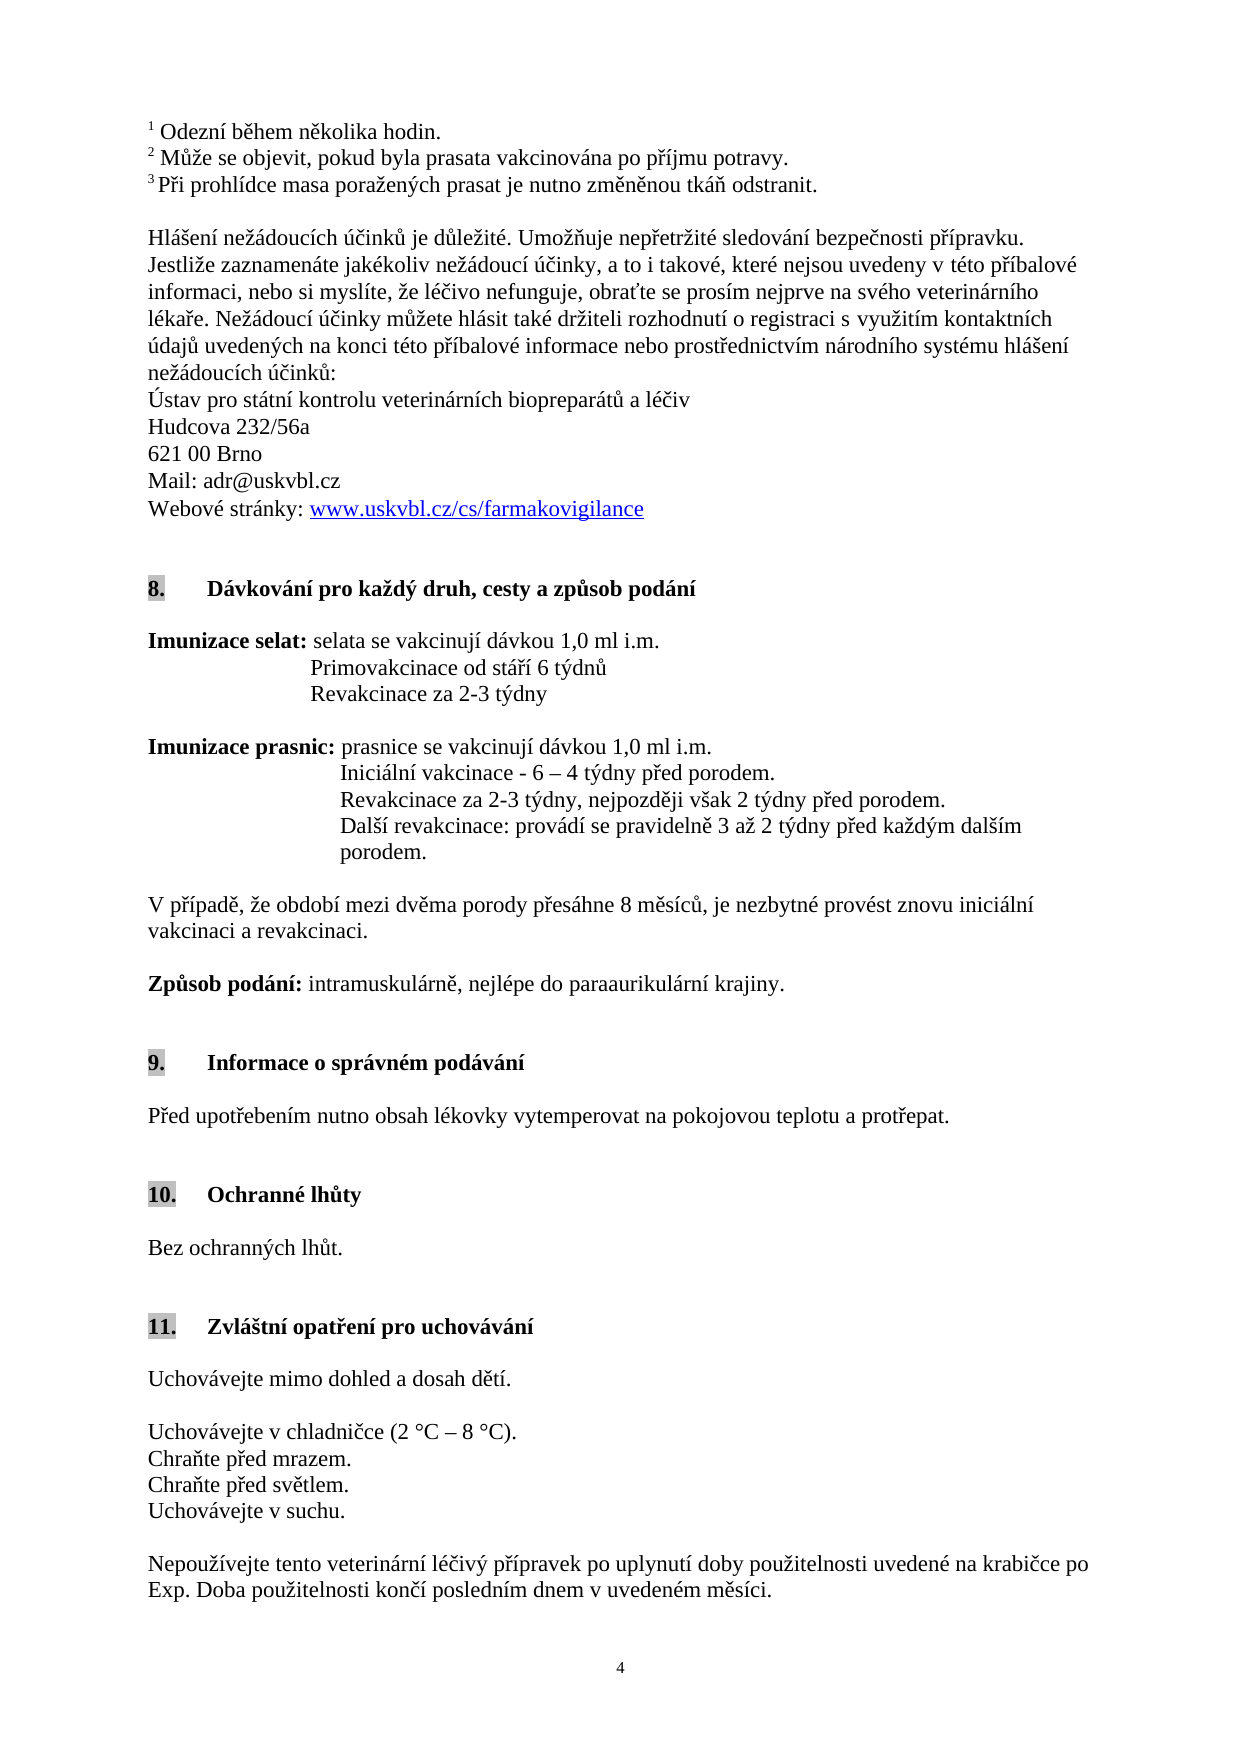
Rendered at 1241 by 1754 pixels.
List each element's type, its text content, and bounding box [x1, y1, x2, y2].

text Hudcova 232/56a [148, 413, 1092, 440]
text V případě, že období mezi dvěma porody přesáhne 8 měsíců, je nezbytné provést znovu iniciální vakcinaci a revakcinaci. [148, 891, 1092, 944]
text Další revakcinace: provádí se pravidelně 3 až 2 týdny před každým dalším porodem. [340, 812, 1092, 865]
text Ústav pro státní kontrolu veterinárních biopreparátů a léčiv [148, 386, 1092, 413]
text 1 Odezní během několika hodin. [148, 118, 1092, 144]
text Před upotřebením nutno obsah lékovky vytemperovat na pokojovou teplotu a protřepat. [148, 1102, 1092, 1128]
text Iniciální vakcinace - 6 – 4 týdny před porodem. [340, 759, 1092, 786]
text 621 00 Brno [148, 440, 1092, 467]
list Chraňte před světlem. [148, 1471, 1092, 1497]
text 2 Může se objevit, pokud byla prasata vakcinována po příjmu potravy. [148, 144, 1092, 171]
text 11. Zvláštní opatření pro uchovávání [176, 1313, 1092, 1339]
text Webové stránky: www.uskvbl.cz/cs/farmakovigilance [148, 494, 1092, 521]
text Mail: adr@uskvbl.cz [148, 467, 1092, 494]
text Způsob podání: intramuskulárně, nejlépe do paraaurikulární krajiny. [148, 970, 1092, 997]
text Imunizace selat: selata se vakcinují dávkou 1,0 ml i.m. [148, 628, 1092, 654]
list Nepoužívejte tento veterinární léčivý přípravek po uplynutí doby použitelnosti uvedené na krabičce po Exp. Doba použitelnosti končí posledním dnem v uvedeném měsíci. [148, 1550, 1092, 1603]
text Hlášení nežádoucích účinků je důležité. Umožňuje nepřetržité sledování bezpečnosti přípravku. Jestliže zaznamenáte jakékoliv nežádoucí účinky, a to i takové, které nejsou uvedeny v této příbalové informaci, nebo si myslíte, že léčivo nefunguje, obraťte se prosím nejprve na svého veterinárního lékaře. Nežádoucí účinky můžete hlásit také držiteli rozhodnutí o registraci s využitím kontaktních údajů uvedených na konci této příbalové informace nebo prostřednictvím národního systému hlášení nežádoucích účinků: [148, 223, 1092, 386]
text Imunizace prasnic: prasnice se vakcinují dávkou 1,0 ml i.m. [148, 733, 1092, 759]
list Uchovávejte v chladničce (2 °C – 8 °C). [148, 1418, 1092, 1444]
text Bez ochranných lhůt. [148, 1234, 1092, 1260]
text 10. Ochranné lhůty [176, 1181, 1092, 1207]
text 9. Informace o správném podávání [165, 1049, 1092, 1076]
text Revakcinace za 2-3 týdny, nejpozději však 2 týdny před porodem. [340, 786, 1092, 812]
list Chraňte před mrazem. [148, 1444, 1092, 1471]
list Uchovávejte v suchu. [148, 1497, 1092, 1524]
text Revakcinace za 2-3 týdny [310, 680, 1092, 707]
list Uchovávejte mimo dohled a dosah dětí. [148, 1366, 1092, 1392]
text 3 Při prohlídce masa poražených prasat je nutno změněnou tkáň odstranit. [148, 171, 1092, 197]
text Primovakcinace od stáří 6 týdnů [310, 654, 1092, 680]
text 8. Dávkování pro každý druh, cesty a způsob podání [165, 575, 1092, 601]
